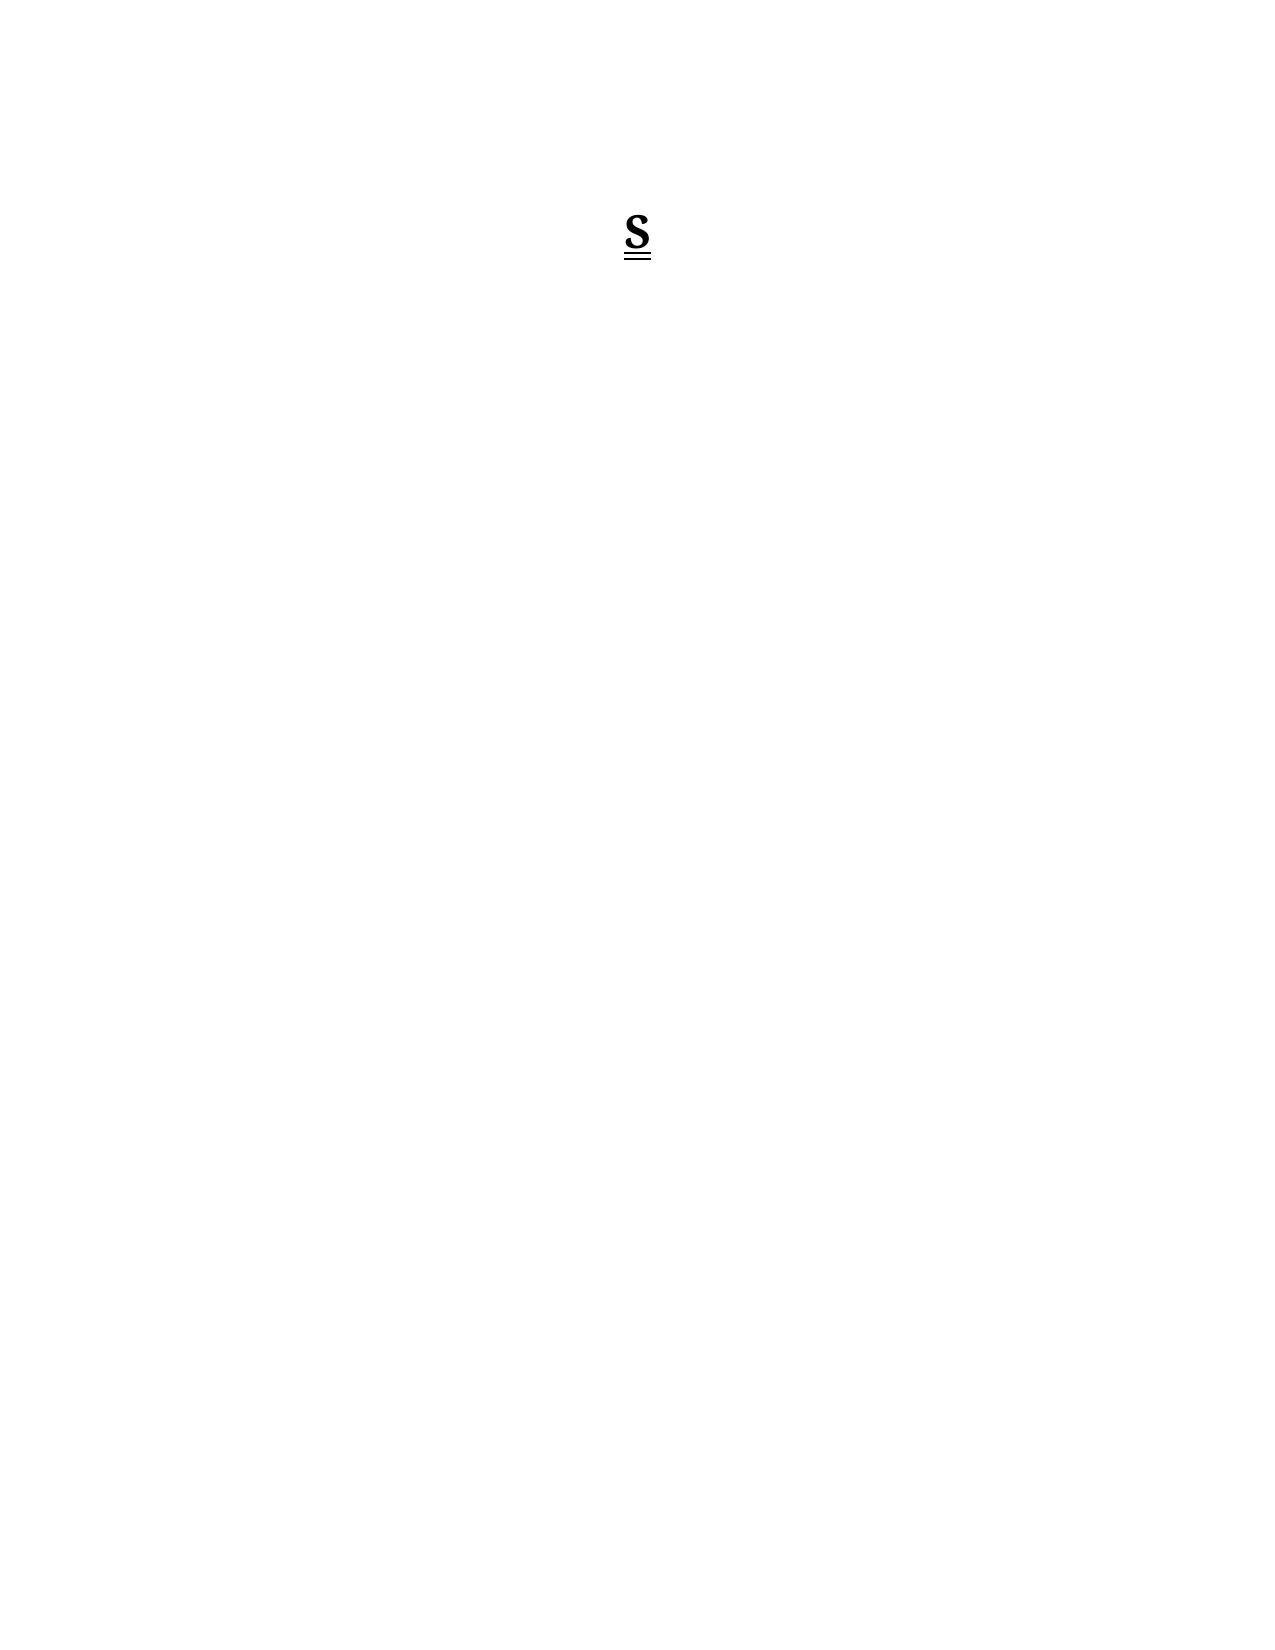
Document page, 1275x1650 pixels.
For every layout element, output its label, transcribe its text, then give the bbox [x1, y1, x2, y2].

subtitle S [150, 200, 1125, 262]
